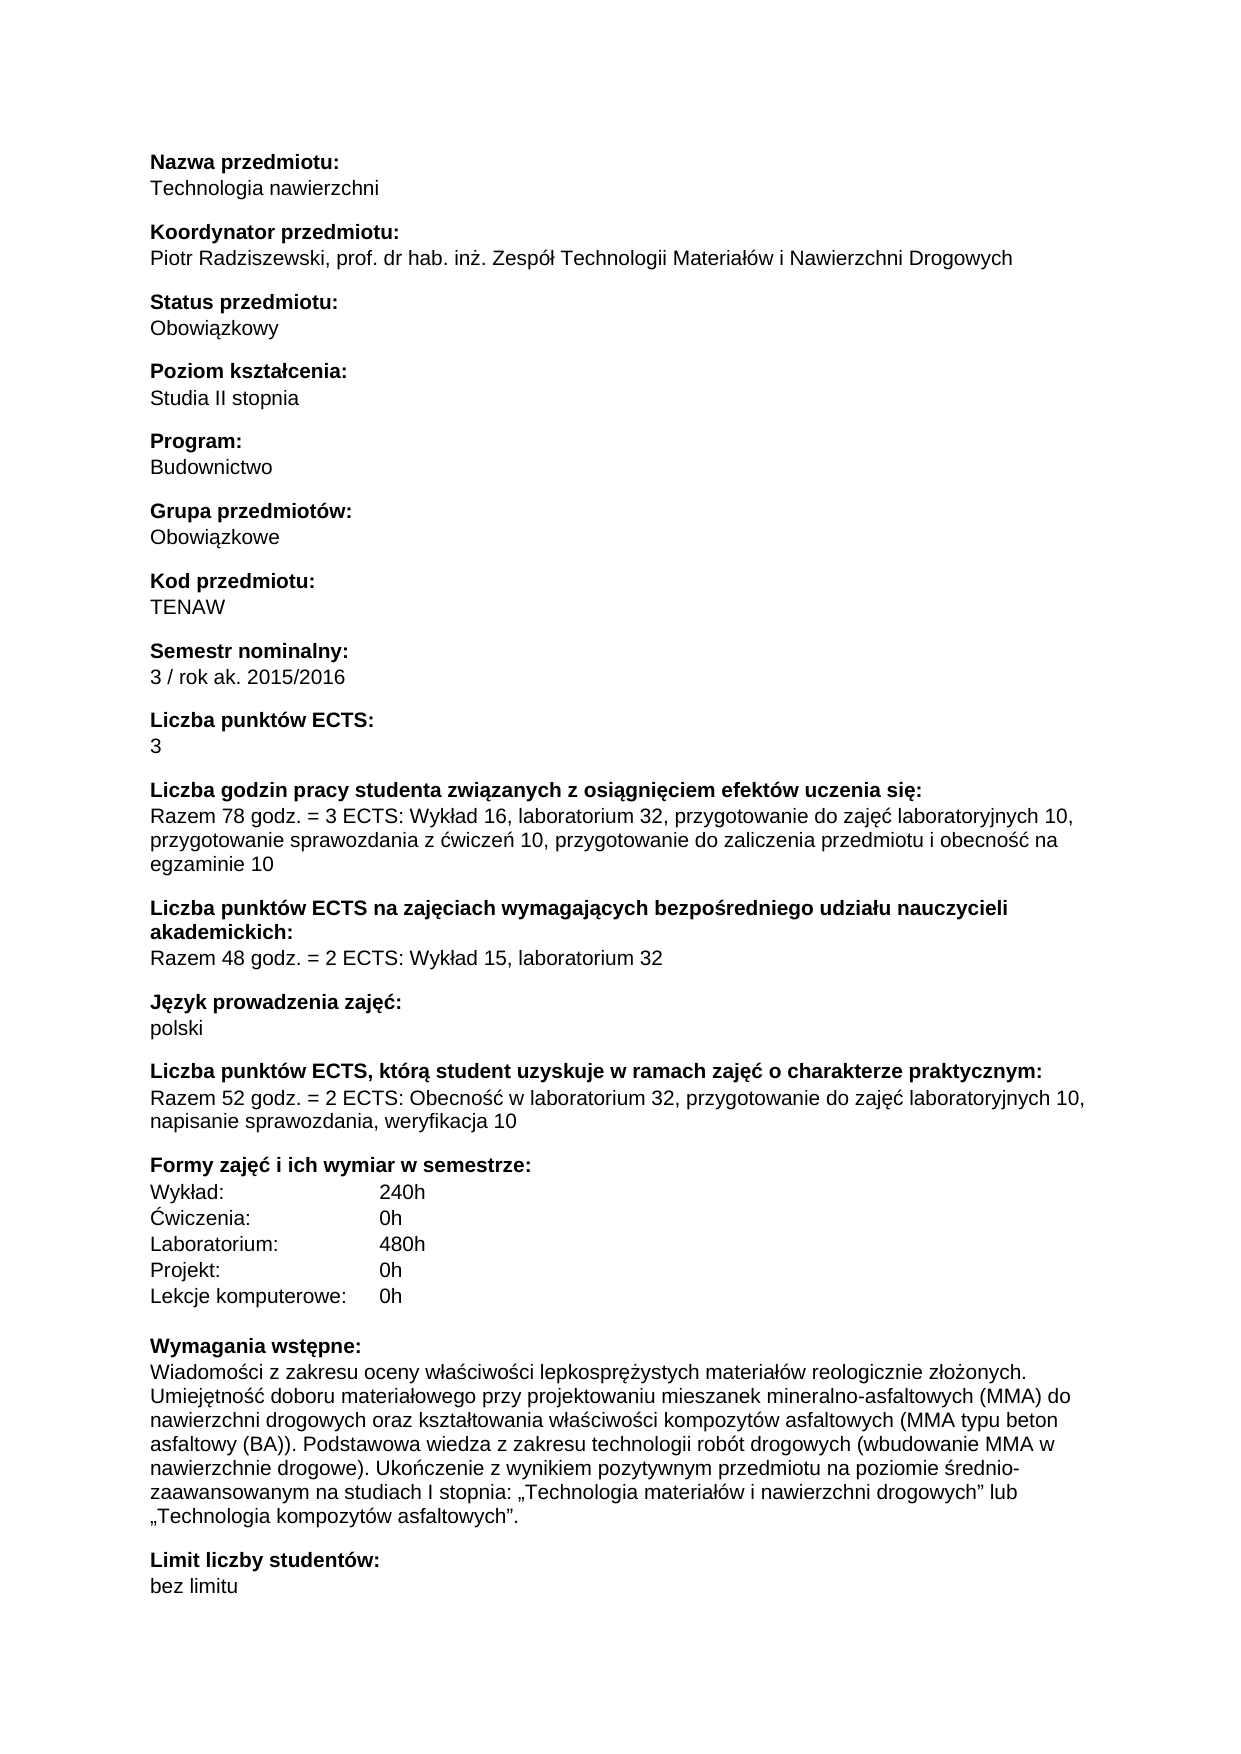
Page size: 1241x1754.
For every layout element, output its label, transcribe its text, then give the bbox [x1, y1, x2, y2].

text Status przedmiotu: [150, 289, 1090, 313]
text Piotr Radziszewski, prof. dr hab. inż. Zespół Technologii Materiałów i Nawierzchni Drogowych [150, 246, 1090, 270]
table_header 240h [369, 1180, 597, 1204]
text Kod przedmiotu: [150, 569, 1090, 593]
text Budownictwo [150, 455, 1090, 479]
text Liczba punktów ECTS: [150, 708, 1090, 732]
text Obowiązkowy [150, 316, 1090, 339]
text 3 / rok ak. 2015/2016 [150, 664, 1090, 688]
table_cell 0h [369, 1204, 597, 1230]
text Nazwa przedmiotu: [150, 150, 1090, 174]
text Program: [150, 429, 1090, 453]
text Razem 52 godz. = 2 ECTS: Obecność w laboratorium 32, przygotowanie do zajęć laboratoryjnych 10, napisanie sprawozdania, weryfikacja 10 [150, 1085, 1090, 1133]
text Liczba punktów ECTS na zajęciach wymagających bezpośredniego udziału nauczycieli akademickich: [150, 896, 1090, 944]
text 3 [150, 734, 1090, 758]
table_cell 480h [369, 1230, 597, 1256]
table_cell 0h [369, 1282, 597, 1308]
text Razem 78 godz. = 3 ECTS: Wykład 16, laboratorium 32, przygotowanie do zajęć laboratoryjnych 10, przygotowanie sprawozdania z ćwiczeń 10, przygotowanie do zaliczenia przedmiotu i obecność na egzaminie 10 [150, 804, 1090, 876]
text polski [150, 1016, 1090, 1039]
table_cell Projekt: [140, 1258, 367, 1282]
table_header Wykład: [140, 1180, 367, 1204]
table_cell Laboratorium: [140, 1232, 367, 1256]
text TENAW [150, 595, 1090, 619]
text Obowiązkowe [150, 525, 1090, 549]
text bez limitu [150, 1573, 1090, 1597]
text Technologia nawierzchni [150, 176, 1090, 200]
text Formy zajęć i ich wymiar w semestrze: [150, 1153, 1090, 1177]
text Liczba punktów ECTS, którą student uzyskuje w ramach zajęć o charakterze praktycznym: [150, 1059, 1090, 1083]
table_cell Lekcje komputerowe: [140, 1284, 367, 1308]
text Język prowadzenia zajęć: [150, 989, 1090, 1013]
text Poziom kształcenia: [150, 359, 1090, 383]
text Koordynator przedmiotu: [150, 220, 1090, 244]
text Liczba godzin pracy studenta związanych z osiągnięciem efektów uczenia się: [150, 778, 1090, 802]
table_cell 0h [369, 1256, 597, 1282]
text Razem 48 godz. = 2 ECTS: Wykład 15, laboratorium 32 [150, 946, 1090, 970]
table_cell Ćwiczenia: [140, 1206, 367, 1230]
text Wymagania wstępne: [150, 1334, 1090, 1358]
text Grupa przedmiotów: [150, 499, 1090, 523]
text Studia II stopnia [150, 385, 1090, 409]
text Wiadomości z zakresu oceny właściwości lepkosprężystych materiałów reologicznie złożonych. Umiejętność doboru materiałowego przy projektowaniu mieszanek mineralno-asfaltowych (MMA) do nawierzchni drogowych oraz kształtowania właściwości kompozytów asfaltowych (MMA typu beton asfaltowy (BA)). Podstawowa wiedza z zakresu technologii robót drogowych (wbudowanie MMA w nawierzchnie drogowe). Ukończenie z wynikiem pozytywnym przedmiotu na poziomie średnio-zaawansowanym na studiach I stopnia: „Technologia materiałów i nawierzchni drogowych” lub „Technologia kompozytów asfaltowych”. [150, 1360, 1090, 1528]
text Limit liczby studentów: [150, 1547, 1090, 1571]
text Semestr nominalny: [150, 638, 1090, 662]
